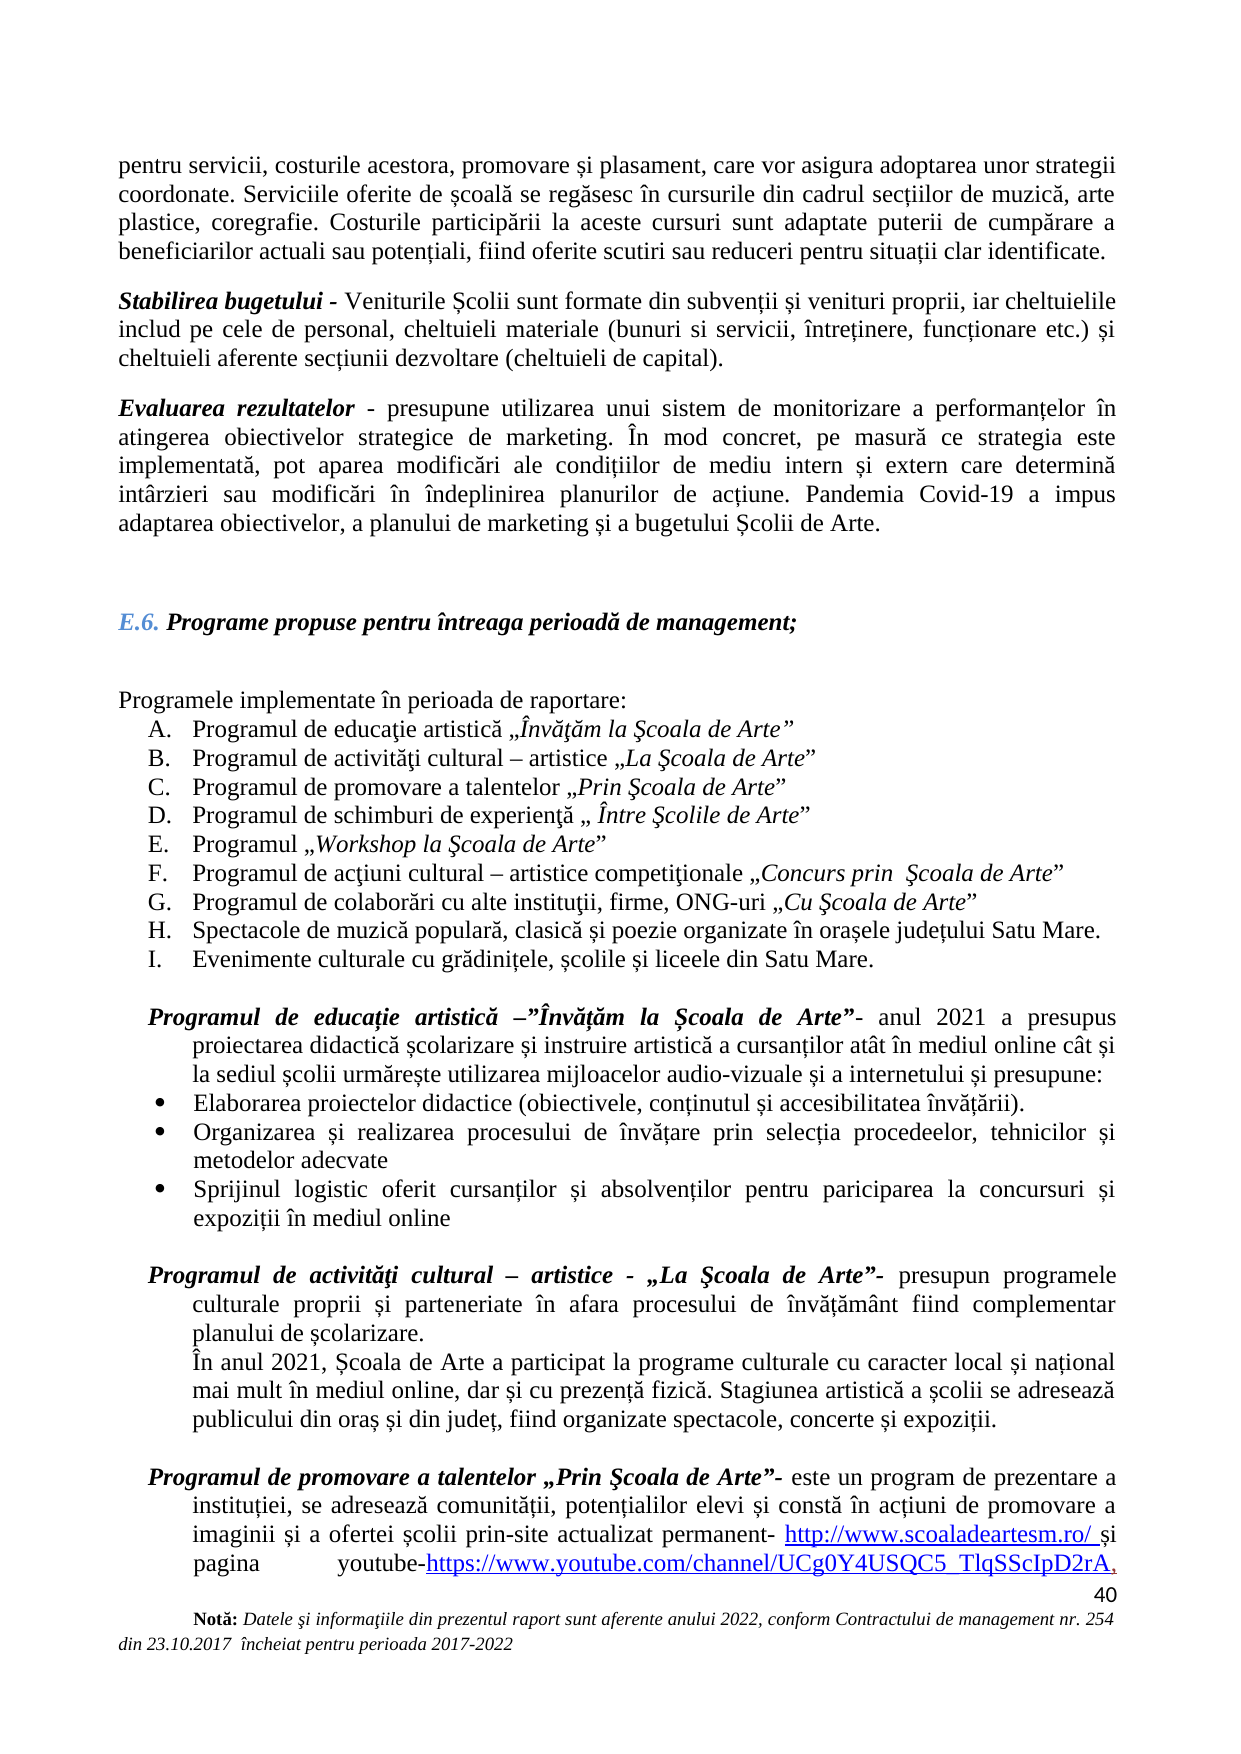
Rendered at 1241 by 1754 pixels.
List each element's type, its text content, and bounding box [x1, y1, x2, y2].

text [148, 1462, 1117, 1577]
text Evaluarea rezultatelor - presupune utilizarea unui sistem de monitorizare a performanțelor în atingerea obiectivelor strategice de marketing. În mod concret, pe masură ce strategia este implementată, pot aparea modificări ale condițiilor de mediu intern și extern care determină intârzieri sau modificări în îndeplinirea planurilor de acțiune. Pandemia Covid-19 a impus adaptarea obiectivelor, a planului de marketing și a bugetului Școlii de Arte. [118, 393, 1117, 537]
list Programul de activităţi cultural – artistice „La Şcoala de Arte” [148, 743, 1117, 772]
text Stabilirea bugetului - Veniturile Școlii sunt formate din subvenții și venituri proprii, iar cheltuielile includ pe cele de personal, cheltuieli materiale (bunuri si servicii, întreținere, funcționare etc.) și cheltuieli aferente secțiunii dezvoltare (cheltuieli de capital). [118, 286, 1117, 372]
text Programul de educație artistică –”Învățăm la Școala de Arte”- anul 2021 a presupus proiectarea didactică școlarizare și instruire artistică a cursanților atât în mediul online cât și la sediul școlii urmărește utilizarea mijloacelor audio-vizuale și a internetului și presupune: [148, 1002, 1117, 1088]
list Programul de acţiuni cultural – artistice competiţionale „Concurs prin Şcoala de Arte” [148, 858, 1117, 887]
list Elaborarea proiectelor didactice (obiectivele, conținutul și accesibilitatea învățării). [156, 1088, 1117, 1117]
text Programul de activităţi cultural – artistice - „La Şcoala de Arte”- presupun programele culturale proprii și parteneriate în afara procesului de învățământ fiind complementar planului de școlarizare. [148, 1260, 1117, 1347]
list Programul de promovare a talentelor „Prin Şcoala de Arte” [148, 772, 1117, 800]
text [118, 150, 1117, 265]
list Sprijinul logistic oferit cursanților și absolvenților pentru pariciparea la concursuri și expoziții în mediul online [156, 1174, 1117, 1232]
text Programele implementate în perioada de raportare: [118, 685, 1117, 714]
list Programul de educaţie artistică „Învăţăm la Şcoala de Arte” [148, 714, 1117, 743]
text E.6. Programe propuse pentru întreaga perioadă de management; [118, 607, 1117, 636]
list Evenimente culturale cu grădinițele, școlile și liceele din Satu Mare. [148, 944, 1117, 973]
list Spectacole de muzică populară, clasică și poezie organizate în orașele județului Satu Mare. [148, 915, 1117, 944]
list Programul de colaborări cu alte instituţii, firme, ONG-uri „Cu Şcoala de Arte” [148, 887, 1117, 915]
list Programul de schimburi de experienţă „ Între Şcolile de Arte” [148, 800, 1117, 829]
list Programul „Workshop la Şcoala de Arte” [148, 829, 1117, 858]
list Organizarea și realizarea procesului de învățare prin selecția procedeelor, tehnicilor și metodelor adecvate [156, 1117, 1117, 1174]
text În anul 2021, Școala de Arte a participat la programe culturale cu caracter local și național mai mult în mediul online, dar și cu prezență fizică. Stagiunea artistică a școlii se adresează publicului din oraș și din județ, fiind organizate spectacole, concerte și expoziții. [148, 1347, 1117, 1433]
